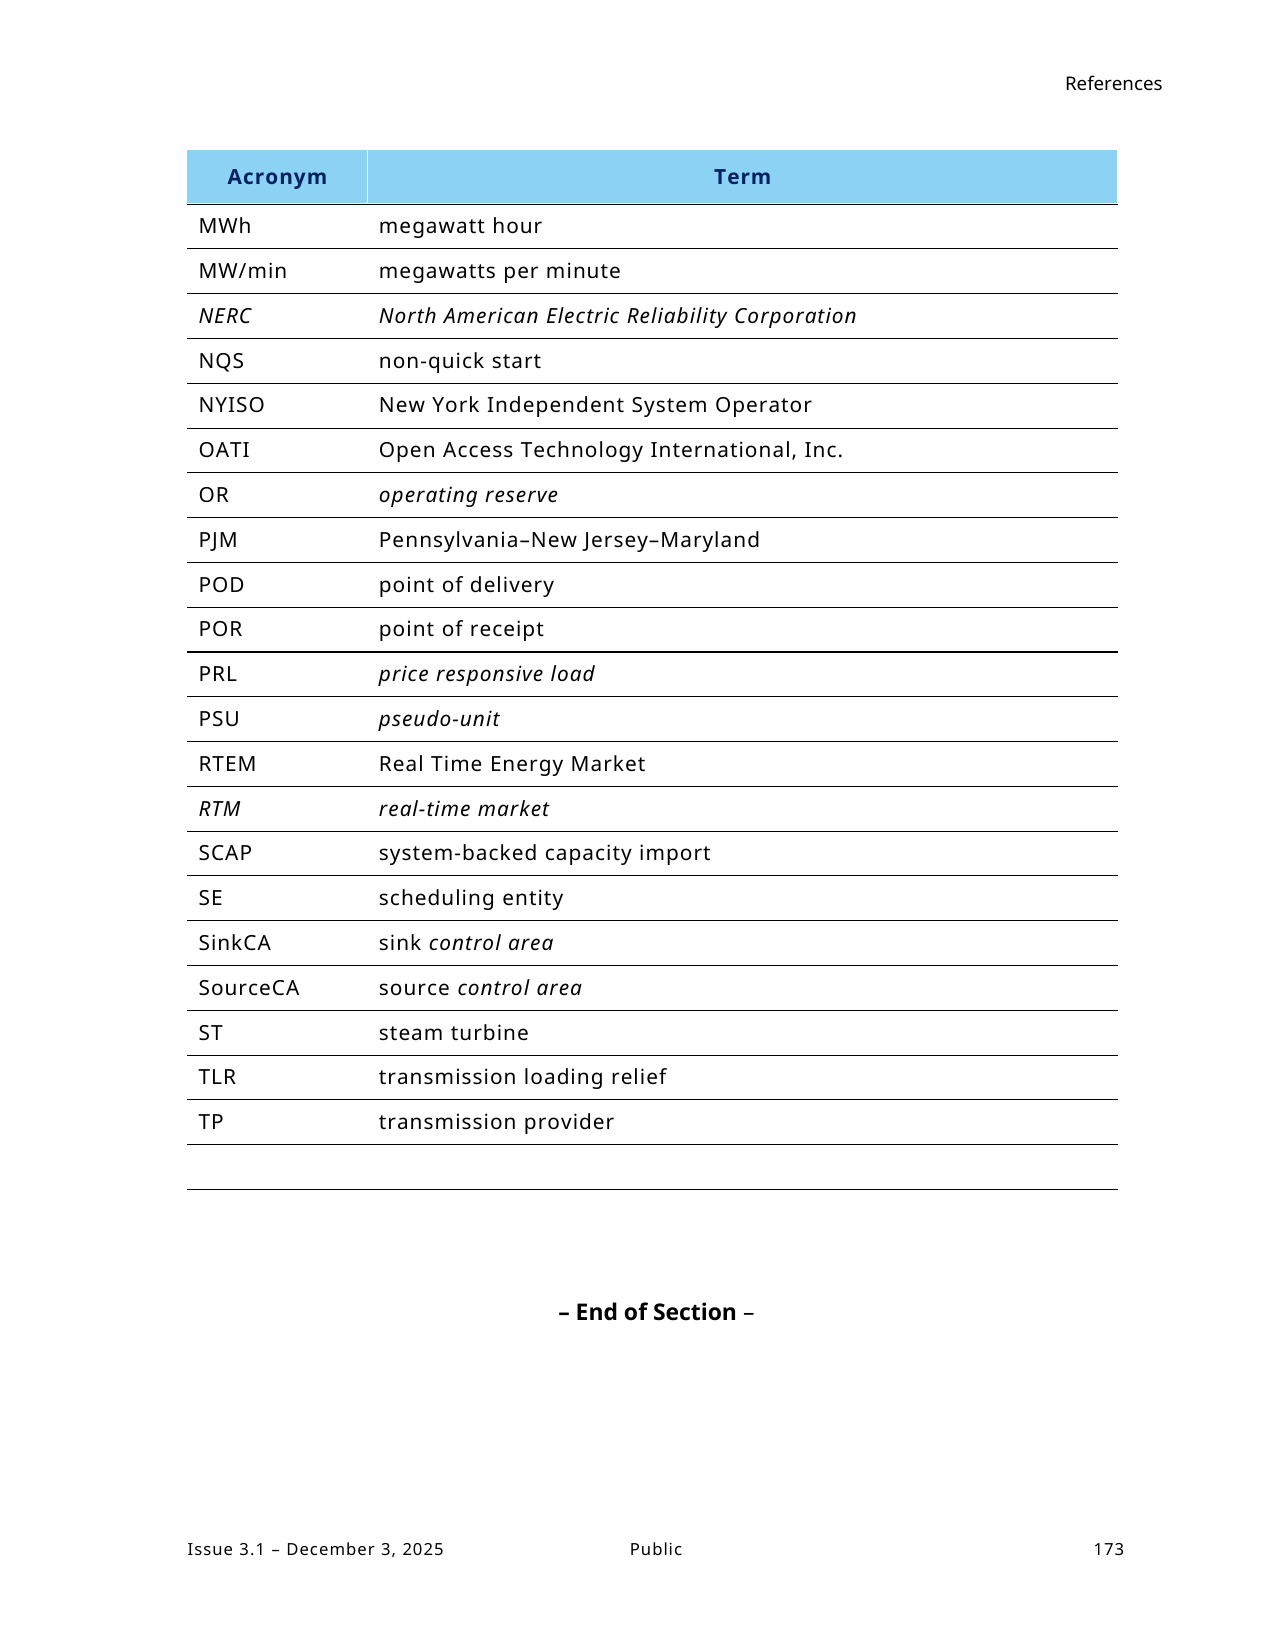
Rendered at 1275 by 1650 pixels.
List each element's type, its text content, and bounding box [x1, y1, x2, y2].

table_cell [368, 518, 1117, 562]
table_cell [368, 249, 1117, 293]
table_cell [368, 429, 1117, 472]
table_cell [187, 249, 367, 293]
text – End of Section – [187, 1296, 1125, 1327]
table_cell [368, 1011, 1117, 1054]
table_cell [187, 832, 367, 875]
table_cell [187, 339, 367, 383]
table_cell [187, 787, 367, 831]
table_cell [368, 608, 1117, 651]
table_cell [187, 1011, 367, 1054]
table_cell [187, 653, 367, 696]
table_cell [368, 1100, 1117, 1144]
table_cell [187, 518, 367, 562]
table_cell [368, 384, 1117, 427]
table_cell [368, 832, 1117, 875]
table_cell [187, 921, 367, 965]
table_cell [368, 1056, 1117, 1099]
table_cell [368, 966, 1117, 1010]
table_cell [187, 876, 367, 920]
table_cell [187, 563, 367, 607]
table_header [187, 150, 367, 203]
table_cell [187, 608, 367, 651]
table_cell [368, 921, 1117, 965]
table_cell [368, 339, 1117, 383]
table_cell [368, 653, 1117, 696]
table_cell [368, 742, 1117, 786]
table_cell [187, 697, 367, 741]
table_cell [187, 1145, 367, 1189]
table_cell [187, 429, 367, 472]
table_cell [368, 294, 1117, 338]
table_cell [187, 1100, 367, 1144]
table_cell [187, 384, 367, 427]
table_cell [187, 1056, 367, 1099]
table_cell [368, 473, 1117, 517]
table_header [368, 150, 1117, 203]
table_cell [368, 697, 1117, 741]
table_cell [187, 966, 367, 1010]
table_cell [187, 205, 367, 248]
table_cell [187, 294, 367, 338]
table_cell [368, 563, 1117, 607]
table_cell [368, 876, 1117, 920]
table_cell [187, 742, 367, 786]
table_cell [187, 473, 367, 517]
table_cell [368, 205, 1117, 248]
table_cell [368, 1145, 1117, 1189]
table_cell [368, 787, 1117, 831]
